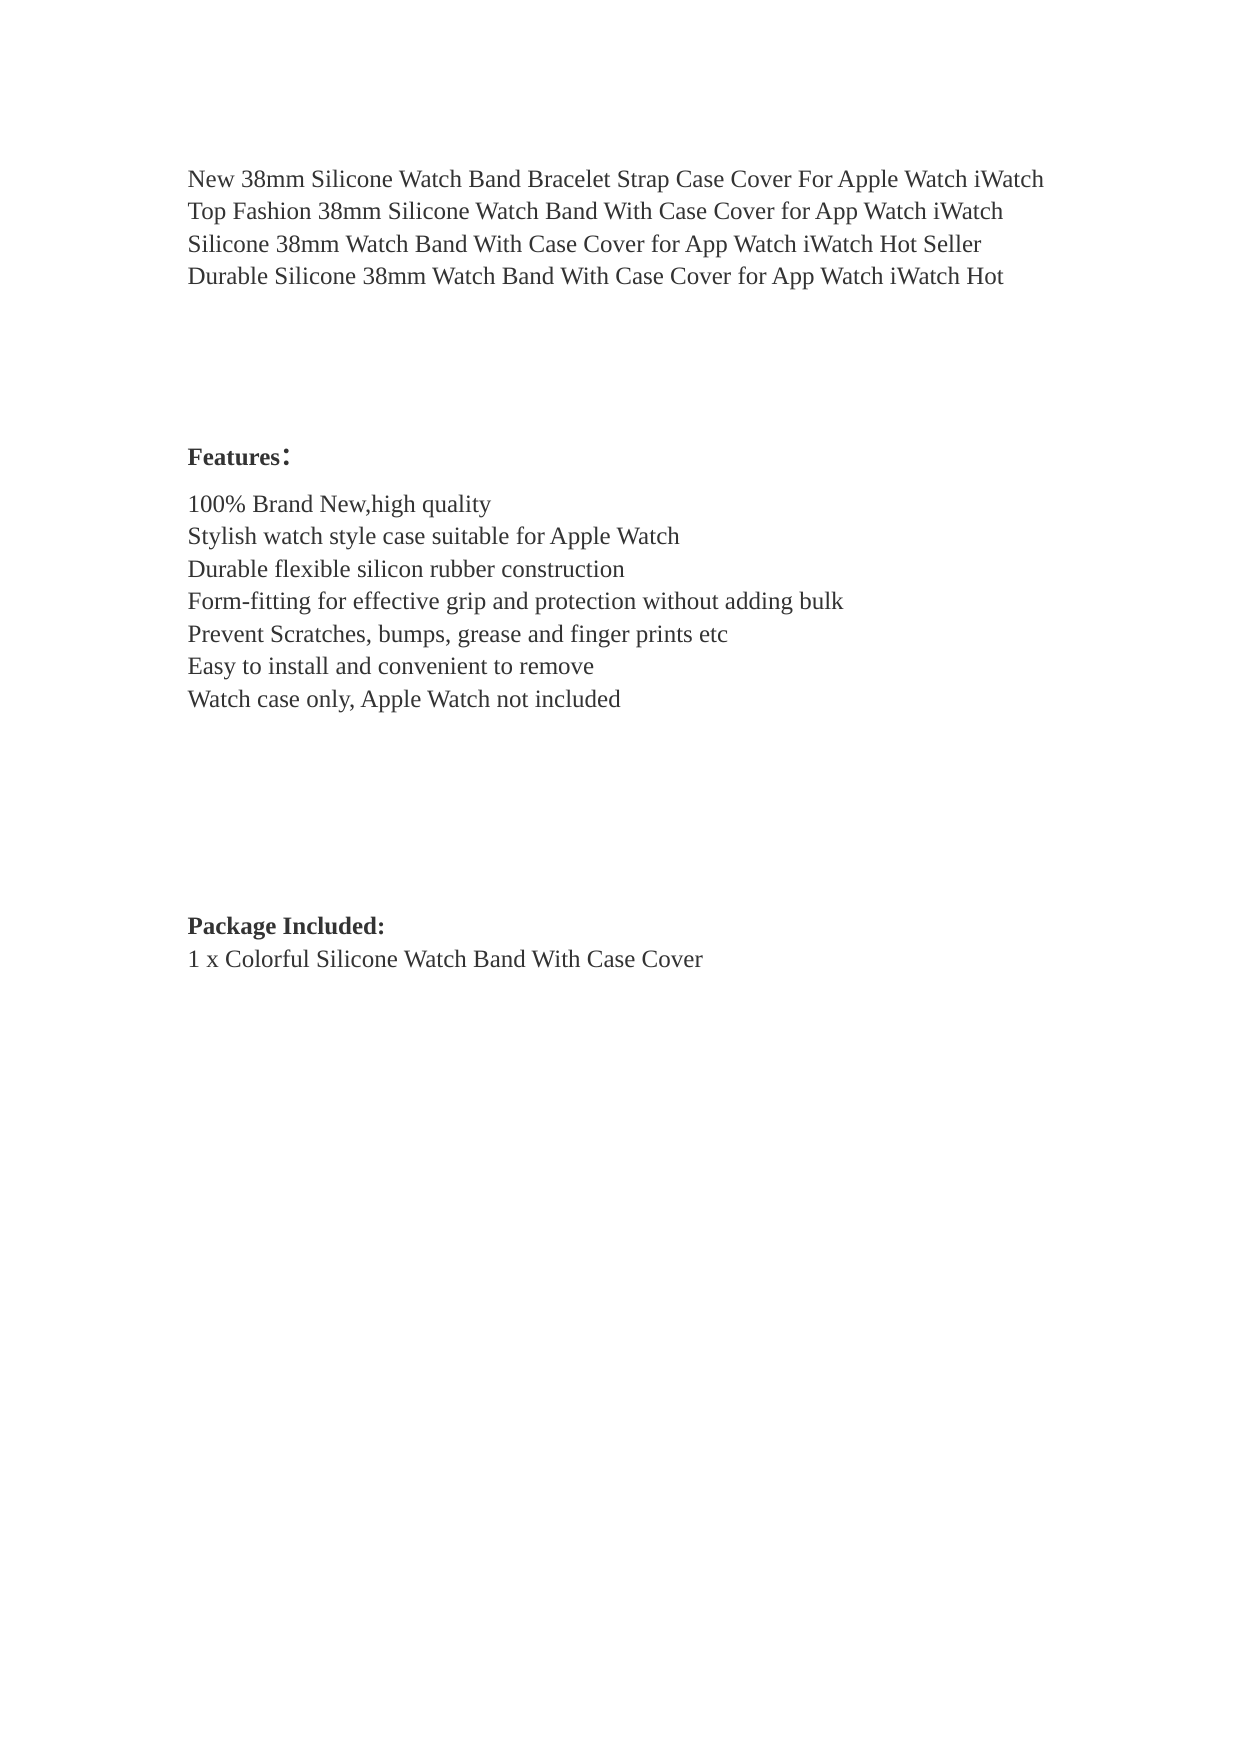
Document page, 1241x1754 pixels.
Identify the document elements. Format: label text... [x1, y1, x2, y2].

text 100% Brand New,high quality [187, 487, 1053, 519]
text Prevent Scratches, bumps, grease and finger prints etc [187, 617, 1053, 649]
text Durable flexible silicon rubber construction [187, 552, 1053, 584]
text Silicone 38mm Watch Band With Case Cover for App Watch iWatch Hot Seller [187, 227, 1053, 259]
text Package Included: 1 x Colorful Silicone Watch Band With Case Cover [187, 909, 1053, 974]
text Easy to install and convenient to remove [187, 649, 1053, 682]
text New 38mm Silicone Watch Band Bracelet Strap Case Cover For Apple Watch iWatch [187, 162, 1053, 194]
text Durable Silicone 38mm Watch Band With Case Cover for App Watch iWatch Hot [187, 259, 1053, 292]
text Form-fitting for effective grip and protection without adding bulk [187, 584, 1053, 617]
text Watch case only, Apple Watch not included [187, 682, 1053, 714]
text Features： [187, 422, 1053, 487]
text Stylish watch style case suitable for Apple Watch [187, 519, 1053, 552]
text Top Fashion 38mm Silicone Watch Band With Case Cover for App Watch iWatch [187, 194, 1053, 227]
